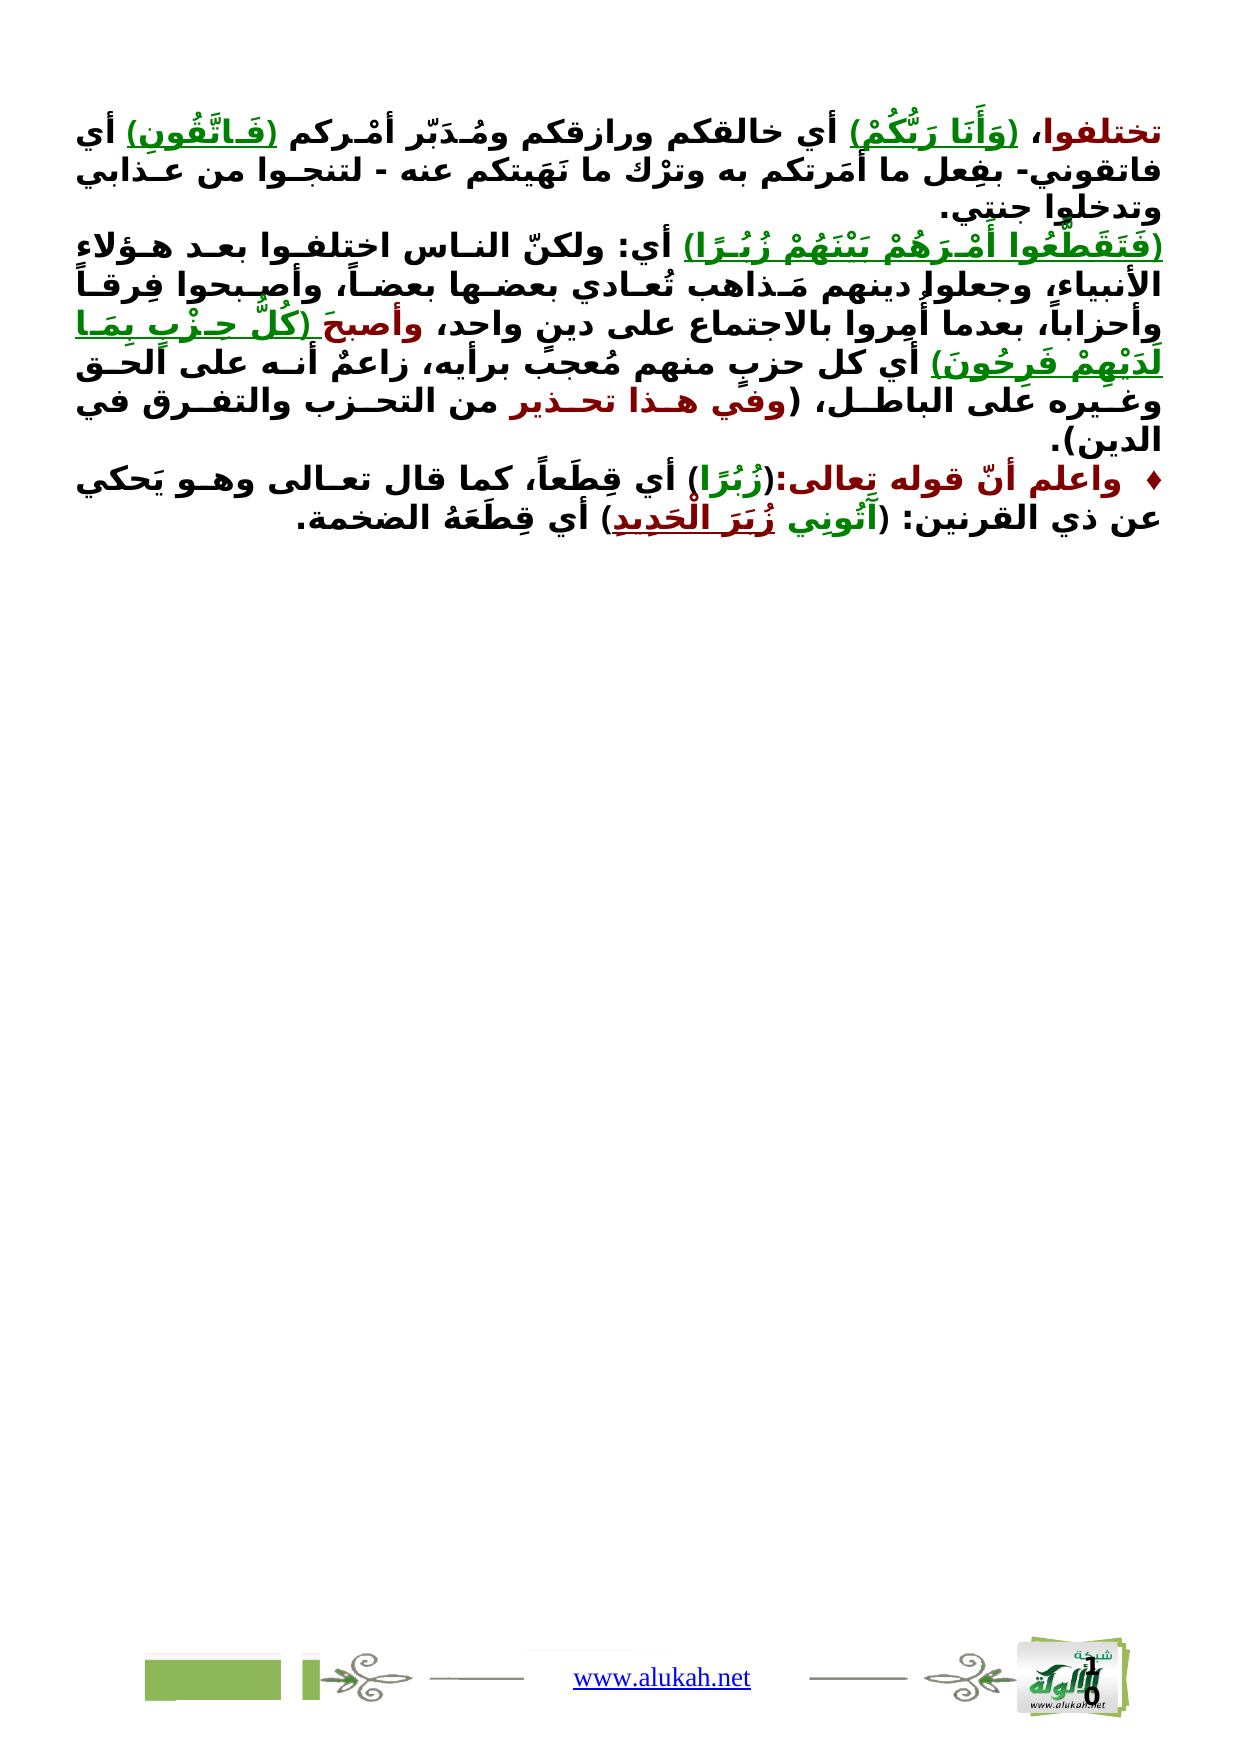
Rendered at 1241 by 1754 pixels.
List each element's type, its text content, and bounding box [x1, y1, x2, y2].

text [75, 112, 1162, 227]
text ♦ واعلم أنّ قوله تعالى:﴿زُبُرًا﴾ أي قِطَعاً، كما قال تعالى وهو يَحكي عن ذي القرنين: ﴿آَتُونِي زُبَرَ الْحَدِيدِ﴾ أي قِطَعَهُ الضخمة. [75, 460, 1162, 538]
text ﴿فَتَقَطَّعُوا أَمْرَهُمْ بَيْنَهُمْ زُبُرًا﴾ أي: ولكنّ الناس اختلفوا بعد هؤلاء الأنبياء، وجعلوا دينهم مَذاهب تُعادي بعضها بعضاً، وأصبحوا فِرقاً وأحزاباً، بعدما أُمِروا بالاجتماع على دينٍ واحد، وأصبحَ ﴿كُلُّ حِزْبٍ بِمَا لَدَيْهِمْ فَرِحُونَ﴾ أي كل حزبٍ منهم مُعجب برأيه، زاعمٌ أنه على الحق وغيره على الباطل، (وفي هذا تحذير من التحزب والتفرق في الدين). [75, 227, 1162, 460]
picture [143, 1638, 1119, 1720]
